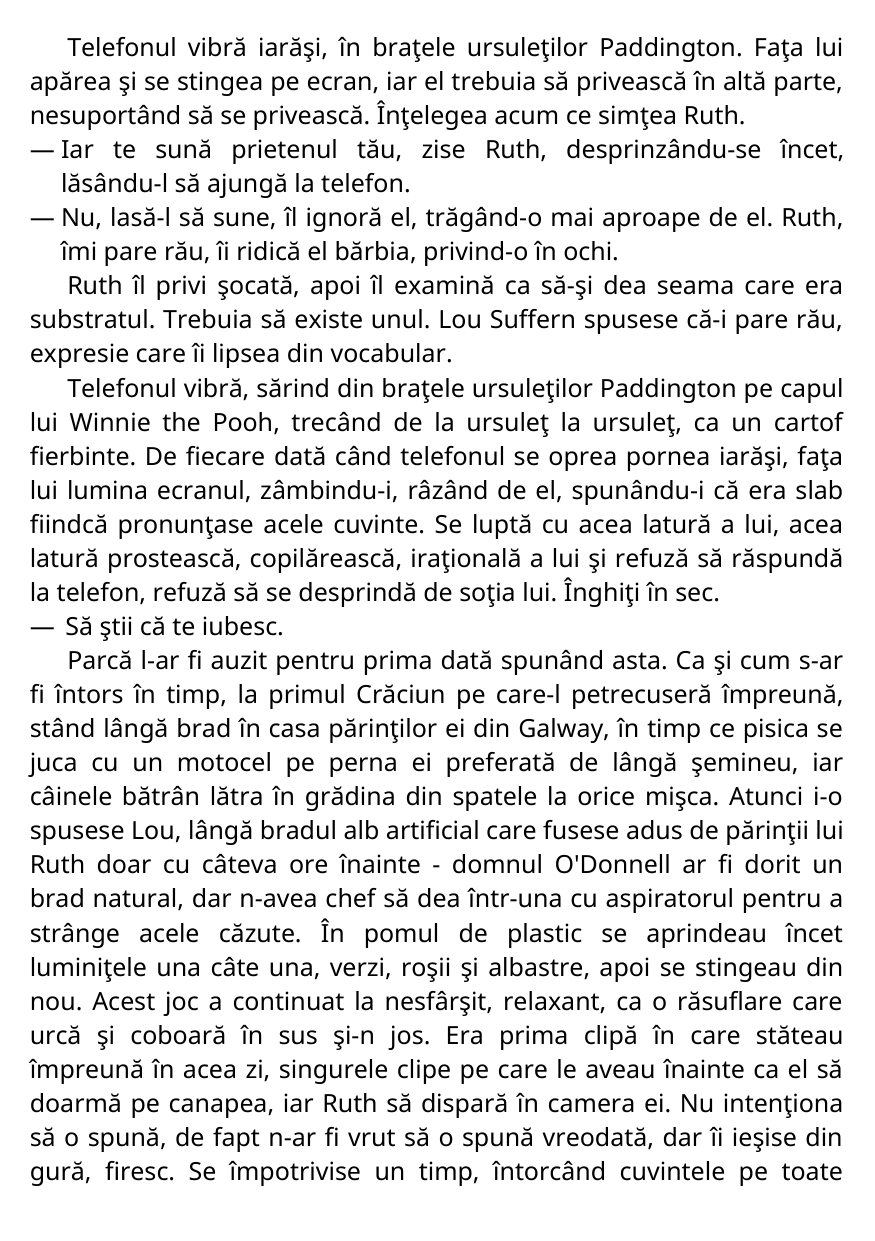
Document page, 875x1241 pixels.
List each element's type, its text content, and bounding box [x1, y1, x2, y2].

text Telefonul vibră iarăşi, în braţele ursuleţilor Paddington. Faţa lui apărea şi se stingea pe ecran, iar el trebuia să privească în altă parte, nesuportând să se privească. Înţelegea acum ce simţea Ruth. [29, 29, 844, 132]
text Ruth îl privi şocată, apoi îl examină ca să-şi dea seama care era substratul. Trebuia să existe unul. Lou Suffern spusese că-i pare rău, expresie care îi lipsea din vocabular. [29, 268, 844, 370]
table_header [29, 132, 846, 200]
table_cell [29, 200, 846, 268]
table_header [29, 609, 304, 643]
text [29, 643, 844, 1188]
text Telefonul vibră, sărind din braţele ursuleţilor Paddington pe capul lui Winnie the Pooh, trecând de la ursuleţ la ursuleţ, ca un cartof fierbinte. De fiecare dată când telefonul se oprea pornea iarăşi, faţa lui lumina ecranul, zâmbindu-i, râzând de el, spunându-i că era slab fiindcă pronunţase acele cuvinte. Se luptă cu acea latură a lui, acea latură prostească, copilărească, iraţională a lui şi refuză să răspundă la telefon, refuză să se desprindă de soţia lui. Înghiţi în sec. [29, 370, 844, 609]
